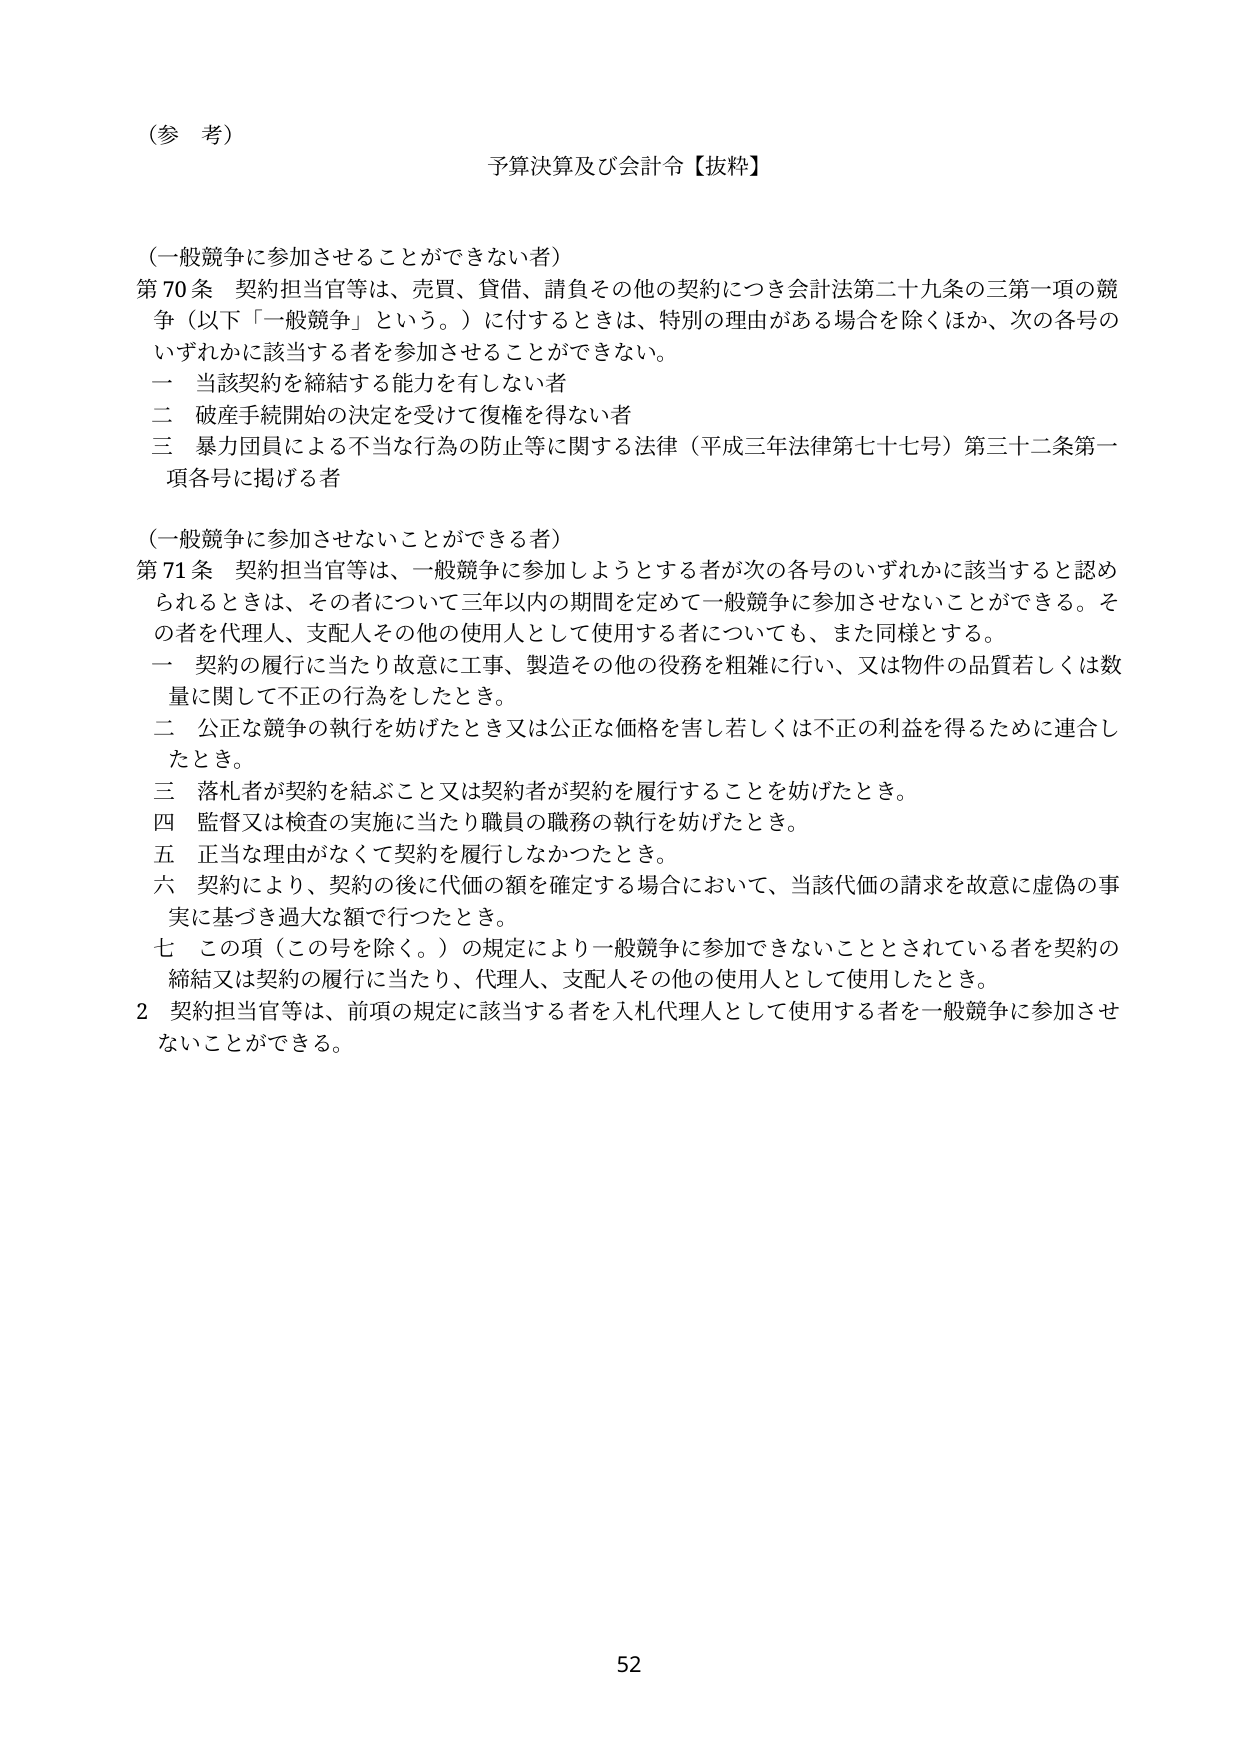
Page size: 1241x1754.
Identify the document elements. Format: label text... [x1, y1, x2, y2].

text （参 考） [136, 118, 1122, 149]
text 第70条 契約担当官等は、売買、貸借、請負その他の契約につき会計法第二十九条の三第一項の競争（以下「一般競争」という。）に付するときは、特別の理由がある場合を除くほか、次の各号のいずれかに該当する者を参加させることができない。 [136, 272, 1122, 367]
text 一 契約の履行に当たり故意に工事、製造その他の役務を粗雑に行い、又は物件の品質若しくは数量に関して不正の行為をしたとき。 [151, 648, 1122, 711]
text 六 契約により、契約の後に代価の額を確定する場合において、当該代価の請求を故意に虚偽の事実に基づき過大な額で行つたとき。 [153, 868, 1122, 931]
text 予算決算及び会計令【抜粋】 [136, 149, 1122, 181]
text 四 監督又は検査の実施に当たり職員の職務の執行を妨げたとき。 [136, 805, 1122, 837]
text 第71条 契約担当官等は、一般競争に参加しようとする者が次の各号のいずれかに該当すると認められるときは、その者について三年以内の期間を定めて一般競争に参加させないことができる。その者を代理人、支配人その他の使用人として使用する者についても、また同様とする。 [136, 554, 1122, 648]
text （一般競争に参加させることができない者） [136, 241, 1122, 272]
text 二 公正な競争の執行を妨げたとき又は公正な価格を害し若しくは不正の利益を得るために連合したとき。 [153, 711, 1122, 774]
text （一般競争に参加させないことができる者） [136, 522, 1122, 554]
text 七 この項（この号を除く。）の規定により一般競争に参加できないこととされている者を契約の締結又は契約の履行に当たり、代理人、支配人その他の使用人として使用したとき。 [153, 931, 1122, 994]
text 五 正当な理由がなくて契約を履行しなかつたとき。 [136, 837, 1122, 868]
text 一 当該契約を締結する能力を有しない者 [136, 367, 1122, 398]
text 2 契約担当官等は、前項の規定に該当する者を入札代理人として使用する者を一般競争に参加させないことができる。 [136, 994, 1122, 1057]
text 二 破産手続開始の決定を受けて復権を得ない者 [136, 398, 1122, 429]
text 三 落札者が契約を結ぶこと又は契約者が契約を履行することを妨げたとき。 [136, 774, 1122, 805]
text 三 暴力団員による不当な行為の防止等に関する法律（平成三年法律第七十七号）第三十二条第一項各号に掲げる者 [151, 429, 1122, 492]
